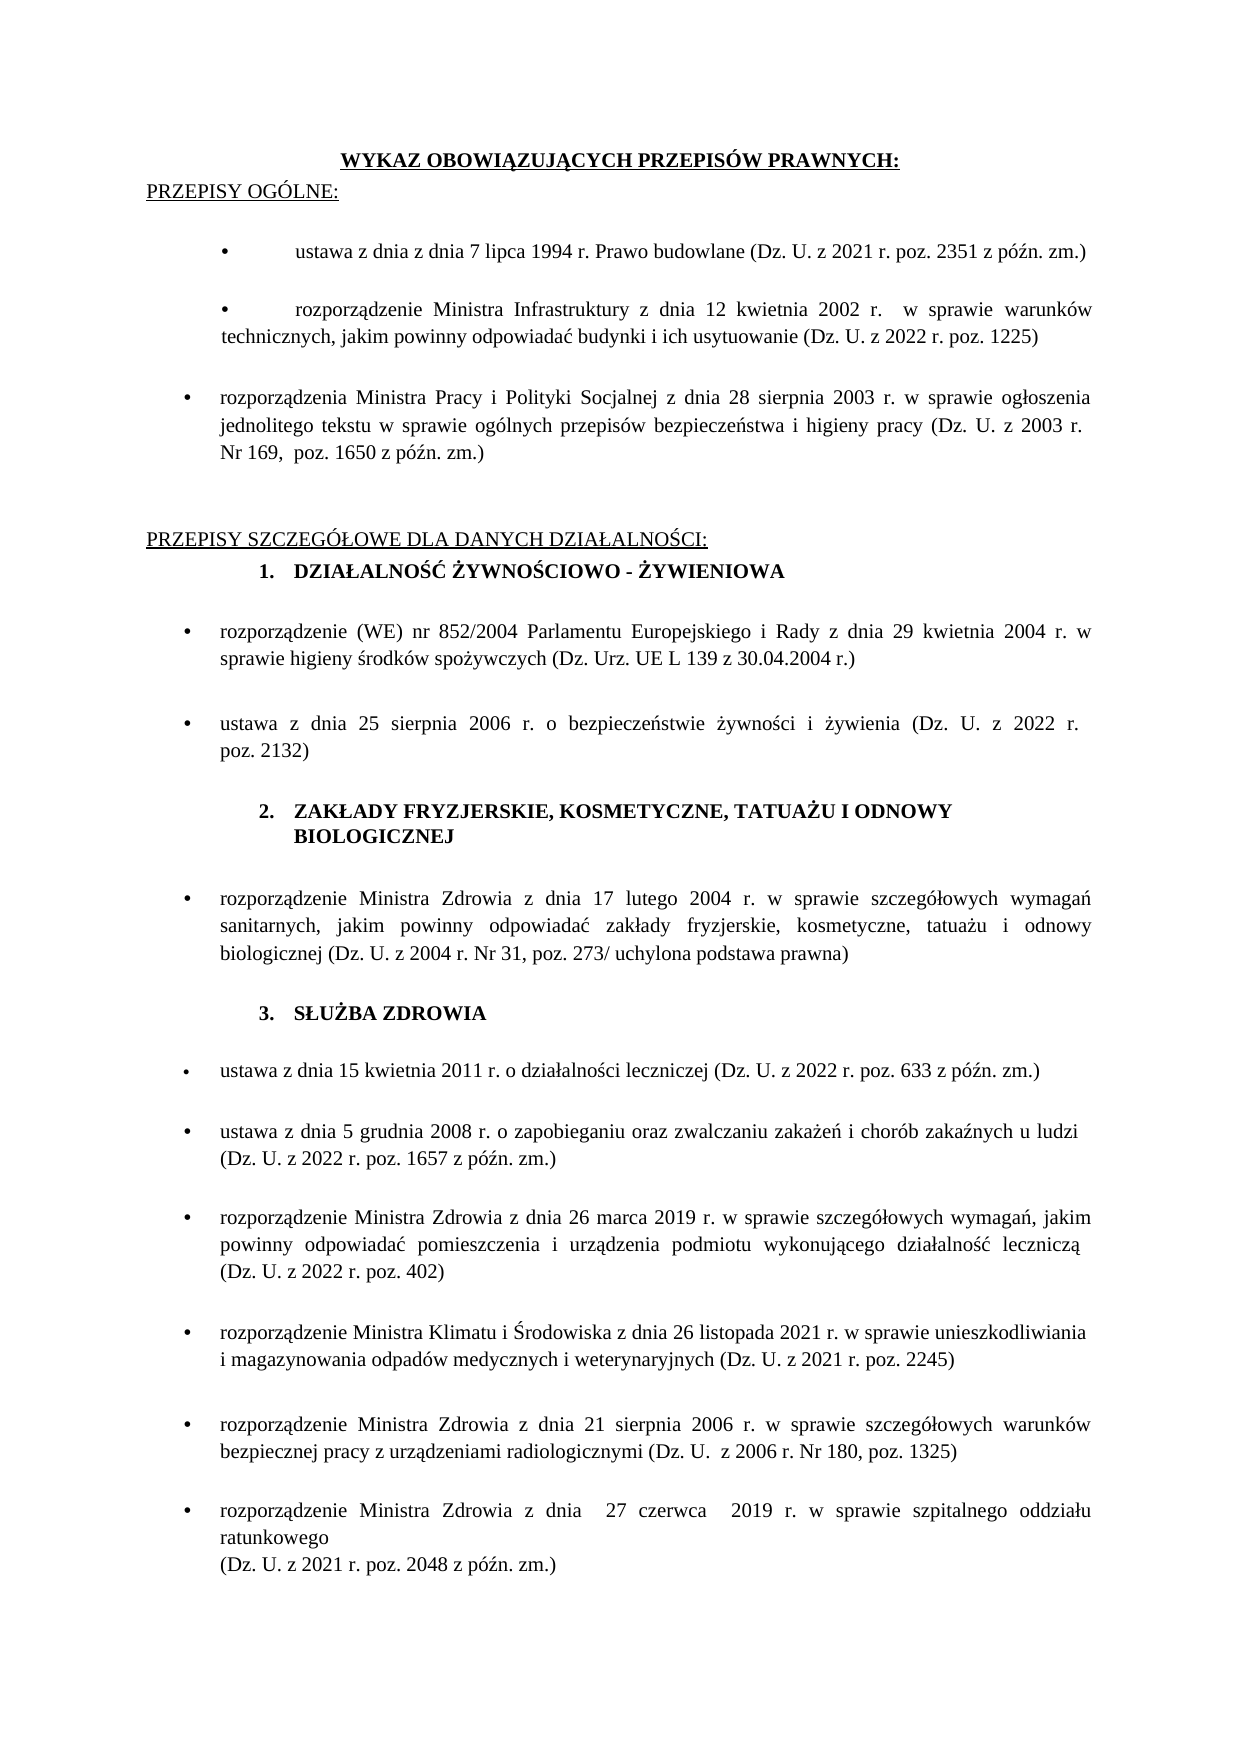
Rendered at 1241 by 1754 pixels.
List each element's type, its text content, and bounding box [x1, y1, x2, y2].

list rozporządzenie Ministra Zdrowia z dnia 17 lutego 2004 r. w sprawie szczegółowych wymagań sanitarnych, jakim powinny odpowiadać zakłady fryzjerskie, kosmetyczne, tatuażu i odnowy biologicznej (Dz. U. z 2004 r. Nr 31, poz. 273/ uchylona podstawa prawna) [184, 886, 1092, 964]
subtitle ZAKŁADY FRYZJERSKIE, KOSMETYCZNE, TATUAŻU I ODNOWY BIOLOGICZNEJ [259, 799, 1092, 848]
list ustawa z dnia 15 kwietnia 2011 r. o działalności leczniczej (Dz. U. z 2022 r. poz. 633 z późn. zm.) [184, 1058, 1092, 1082]
list rozporządzenie Ministra Zdrowia z dnia 21 sierpnia 2006 r. w sprawie szczegółowych warunków bezpiecznej pracy z urządzeniami radiologicznymi (Dz. U. z 2006 r. Nr 180, poz. 1325) [184, 1412, 1092, 1463]
list rozporządzenia Ministra Pracy i Polityki Socjalnej z dnia 28 sierpnia 2003 r. w sprawie ogłoszenia jednolitego tekstu w sprawie ogólnych przepisów bezpieczeństwa i higieny pracy (Dz. U. z 2003 r. Nr 169, poz. 1650 z późn. zm.) [184, 385, 1092, 464]
text PRZEPISY SZCZEGÓŁOWE DLA DANYCH DZIAŁALNOŚCI: [146, 527, 1092, 551]
text PRZEPISY OGÓLNE: [146, 179, 1092, 203]
subtitle SŁUŻBA ZDROWIA [259, 1000, 1092, 1024]
subtitle DZIAŁALNOŚĆ ŻYWNOŚCIOWO - ŻYWIENIOWA [259, 559, 1092, 583]
list rozporządzenie Ministra Zdrowia z dnia 26 marca 2019 r. w sprawie szczegółowych wymagań, jakim powinny odpowiadać pomieszczenia i urządzenia podmiotu wykonującego działalność leczniczą (Dz. U. z 2022 r. poz. 402) [184, 1205, 1092, 1283]
list rozporządzenie Ministra Infrastruktury z dnia 12 kwietnia 2002 r. w sprawie warunków technicznych, jakim powinny odpowiadać budynki i ich usytuowanie (Dz. U. z 2022 r. poz. 1225) [221, 297, 1092, 348]
list ustawa z dnia z dnia 7 lipca 1994 r. Prawo budowlane (Dz. U. z 2021 r. poz. 2351 z późn. zm.) [221, 239, 1092, 263]
list rozporządzenie (WE) nr 852/2004 Parlamentu Europejskiego i Rady z dnia 29 kwietnia 2004 r. w sprawie higieny środków spożywczych (Dz. Urz. UE L 139 z 30.04.2004 r.) [184, 618, 1092, 669]
list rozporządzenie Ministra Zdrowia z dnia 27 czerwca 2019 r. w sprawie szpitalnego oddziału ratunkowego (Dz. U. z 2021 r. poz. 2048 z późn. zm.) [184, 1498, 1092, 1576]
list ustawa z dnia 5 grudnia 2008 r. o zapobieganiu oraz zwalczaniu zakażeń i chorób zakaźnych u ludzi (Dz. U. z 2022 r. poz. 1657 z późn. zm.) [184, 1118, 1092, 1169]
list rozporządzenie Ministra Klimatu i Środowiska z dnia 26 listopada 2021 r. w sprawie unieszkodliwiania i magazynowania odpadów medycznych i weterynaryjnych (Dz. U. z 2021 r. poz. 2245) [184, 1320, 1092, 1371]
list ustawa z dnia 25 sierpnia 2006 r. o bezpieczeństwie żywności i żywienia (Dz. U. z 2022 r. poz. 2132) [184, 711, 1092, 762]
text WYKAZ OBOWIĄZUJĄCYCH PRZEPISÓW PRAWNYCH: [148, 148, 1092, 172]
